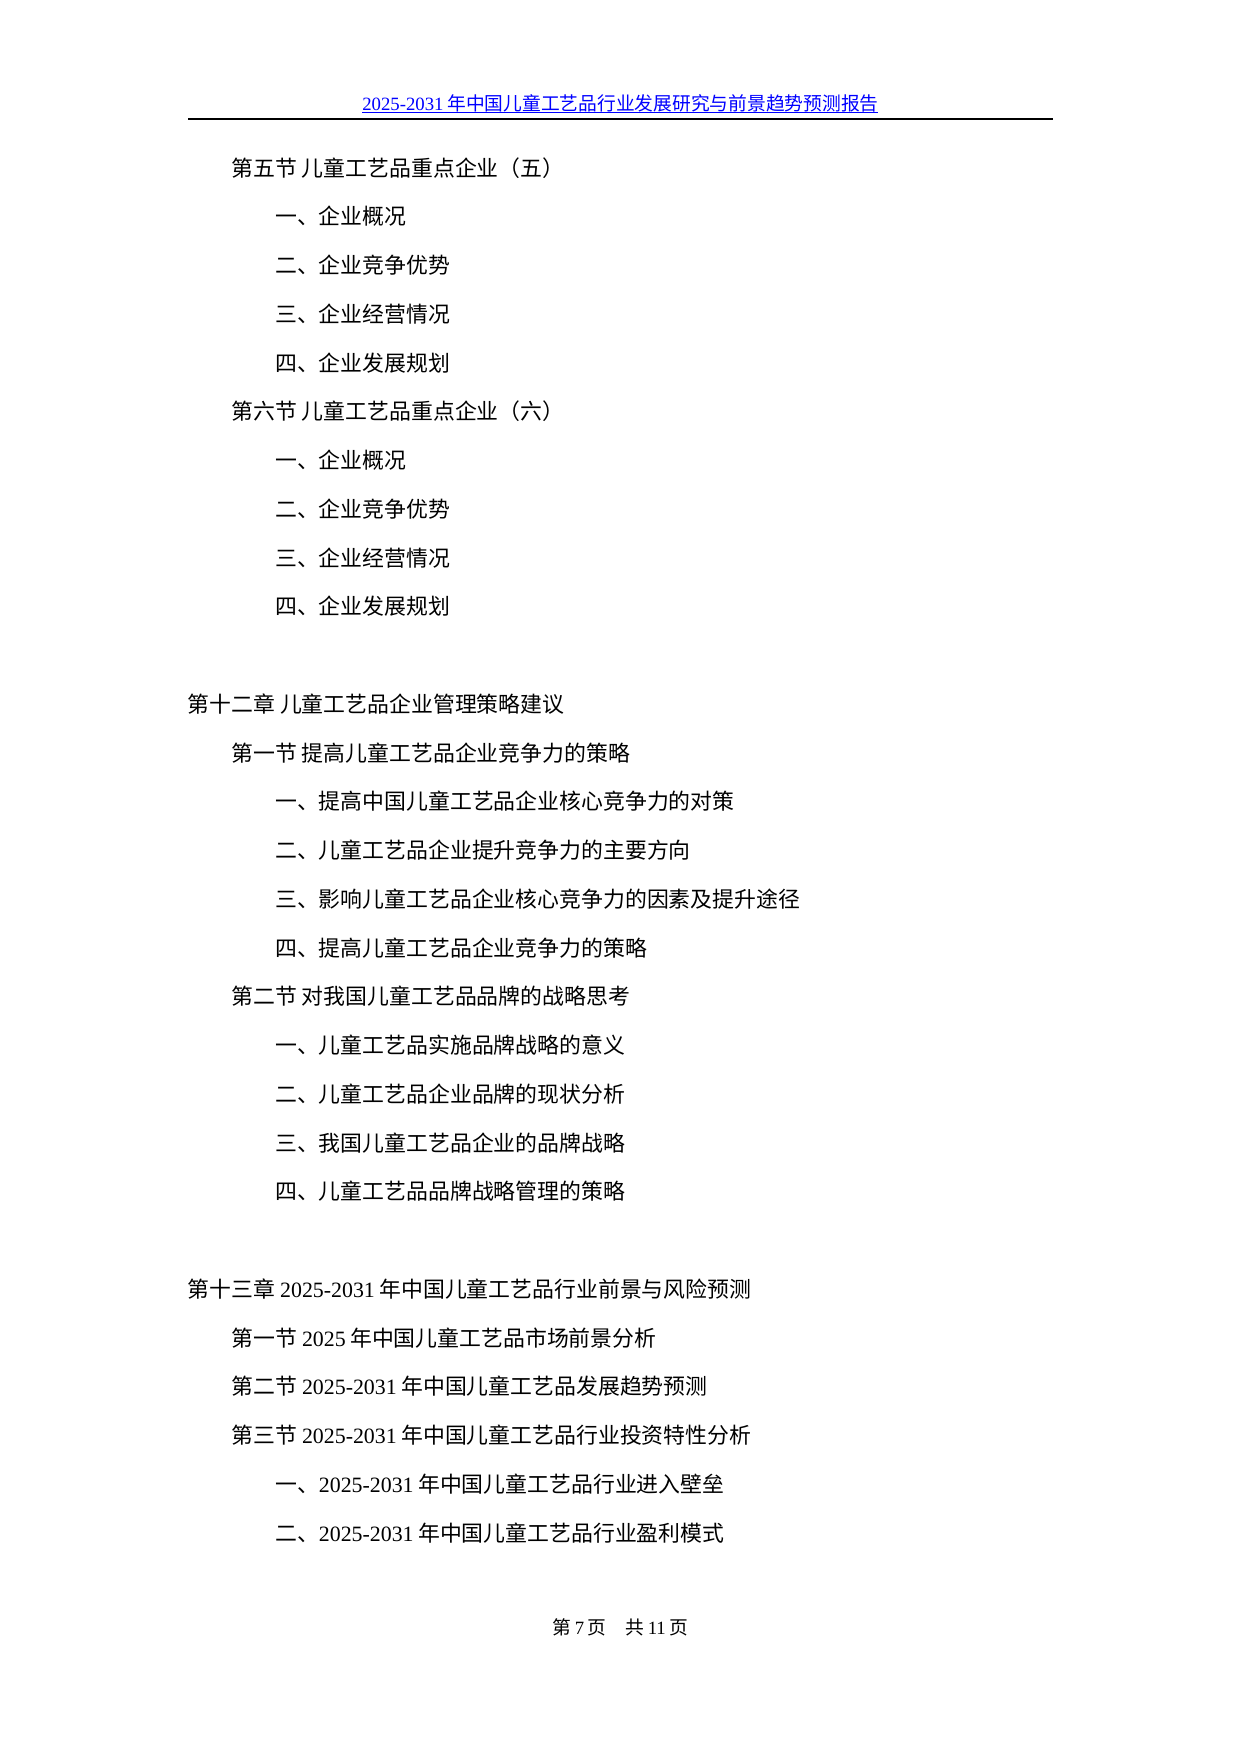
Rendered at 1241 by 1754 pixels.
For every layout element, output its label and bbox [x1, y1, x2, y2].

text [187, 150, 1053, 1548]
